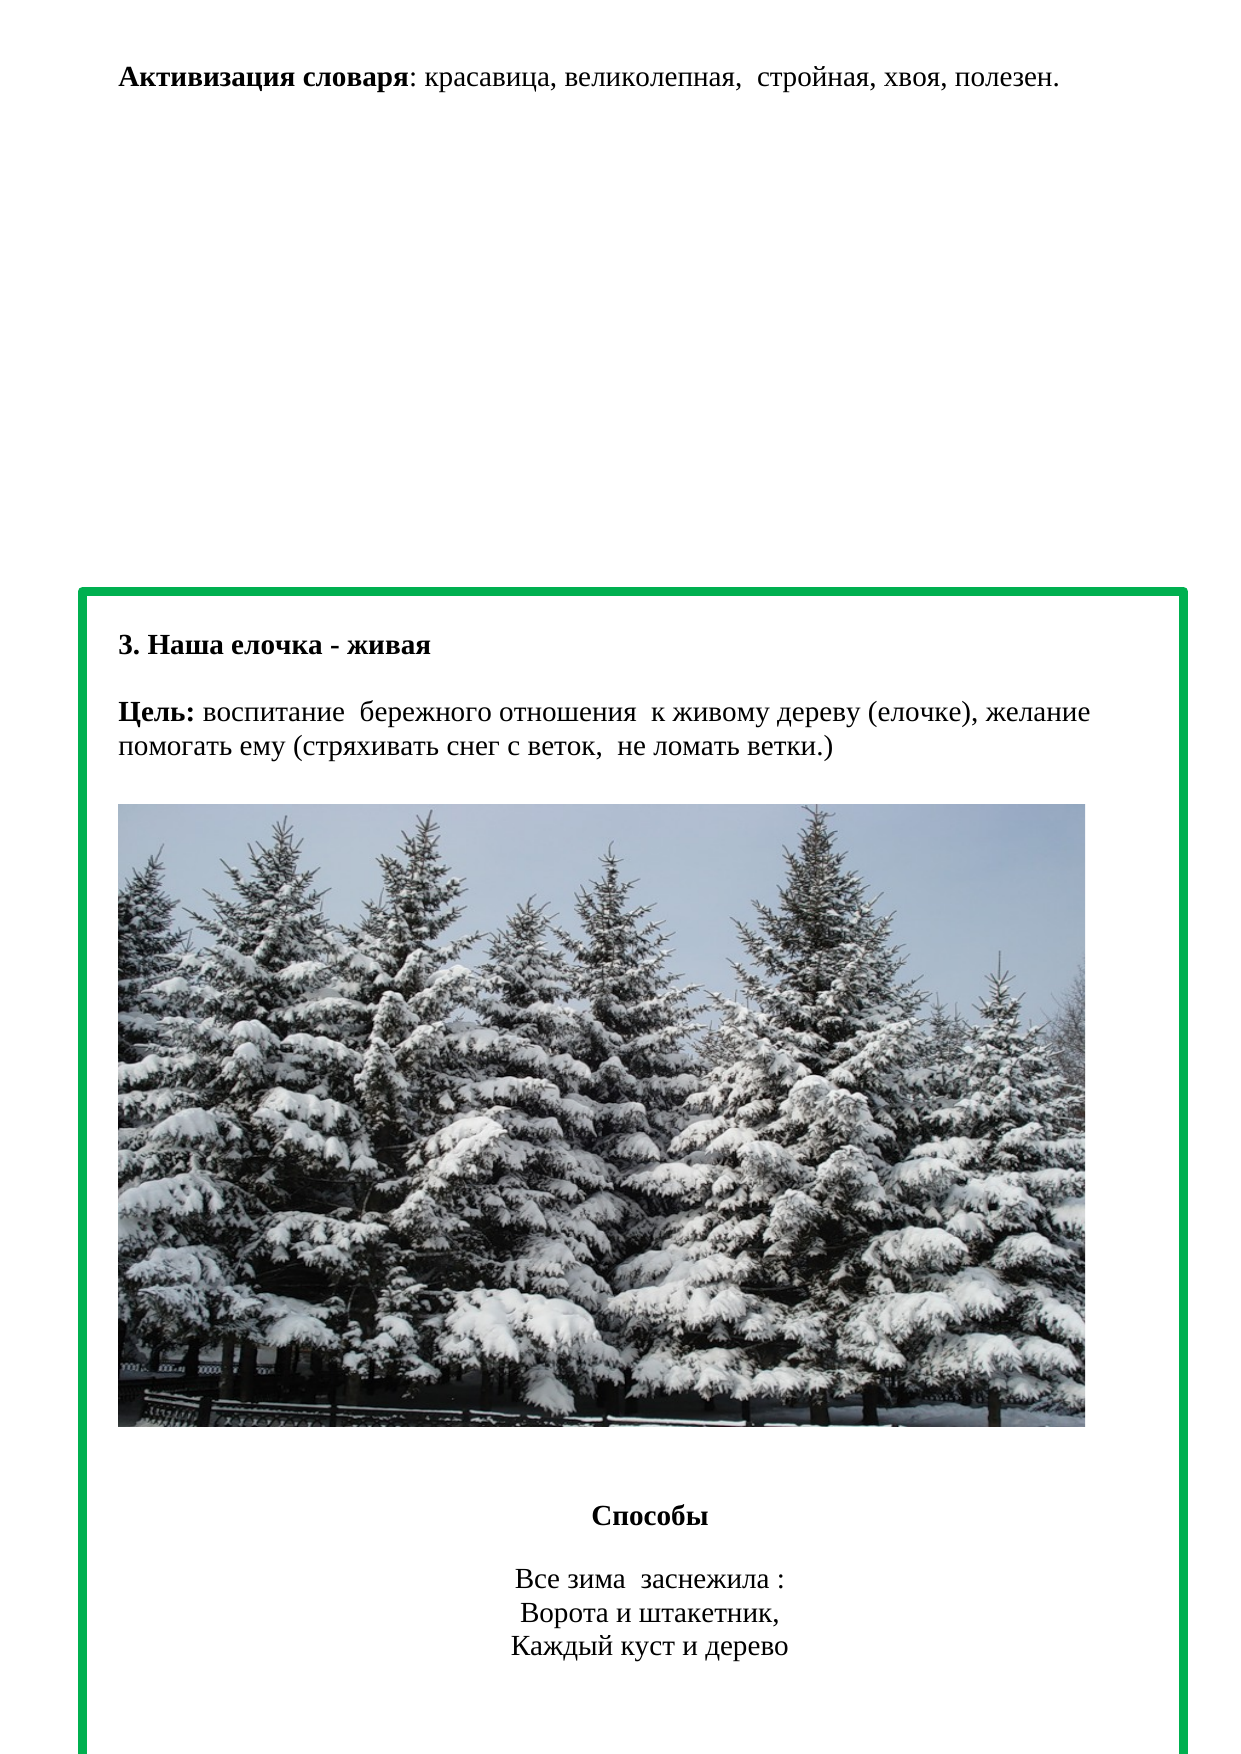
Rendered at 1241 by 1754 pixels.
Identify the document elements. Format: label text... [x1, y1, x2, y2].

text 3. Наша елочка - живая [118, 627, 1181, 661]
text Ворота и штакетник, [118, 1595, 1181, 1628]
text Каждый куст и дерево [118, 1628, 1181, 1662]
text Активизация словаря: красавица, великолепная, стройная, хвоя, полезен. [118, 59, 1181, 93]
picture [118, 804, 1086, 1427]
text Способы [118, 1498, 1181, 1532]
text Все зима заснежила : [118, 1561, 1181, 1595]
text Цель: воспитание бережного отношения к живому дереву (елочке), желание помогать ему (стряхивать снег с веток, не ломать ветки.) [118, 694, 1181, 762]
